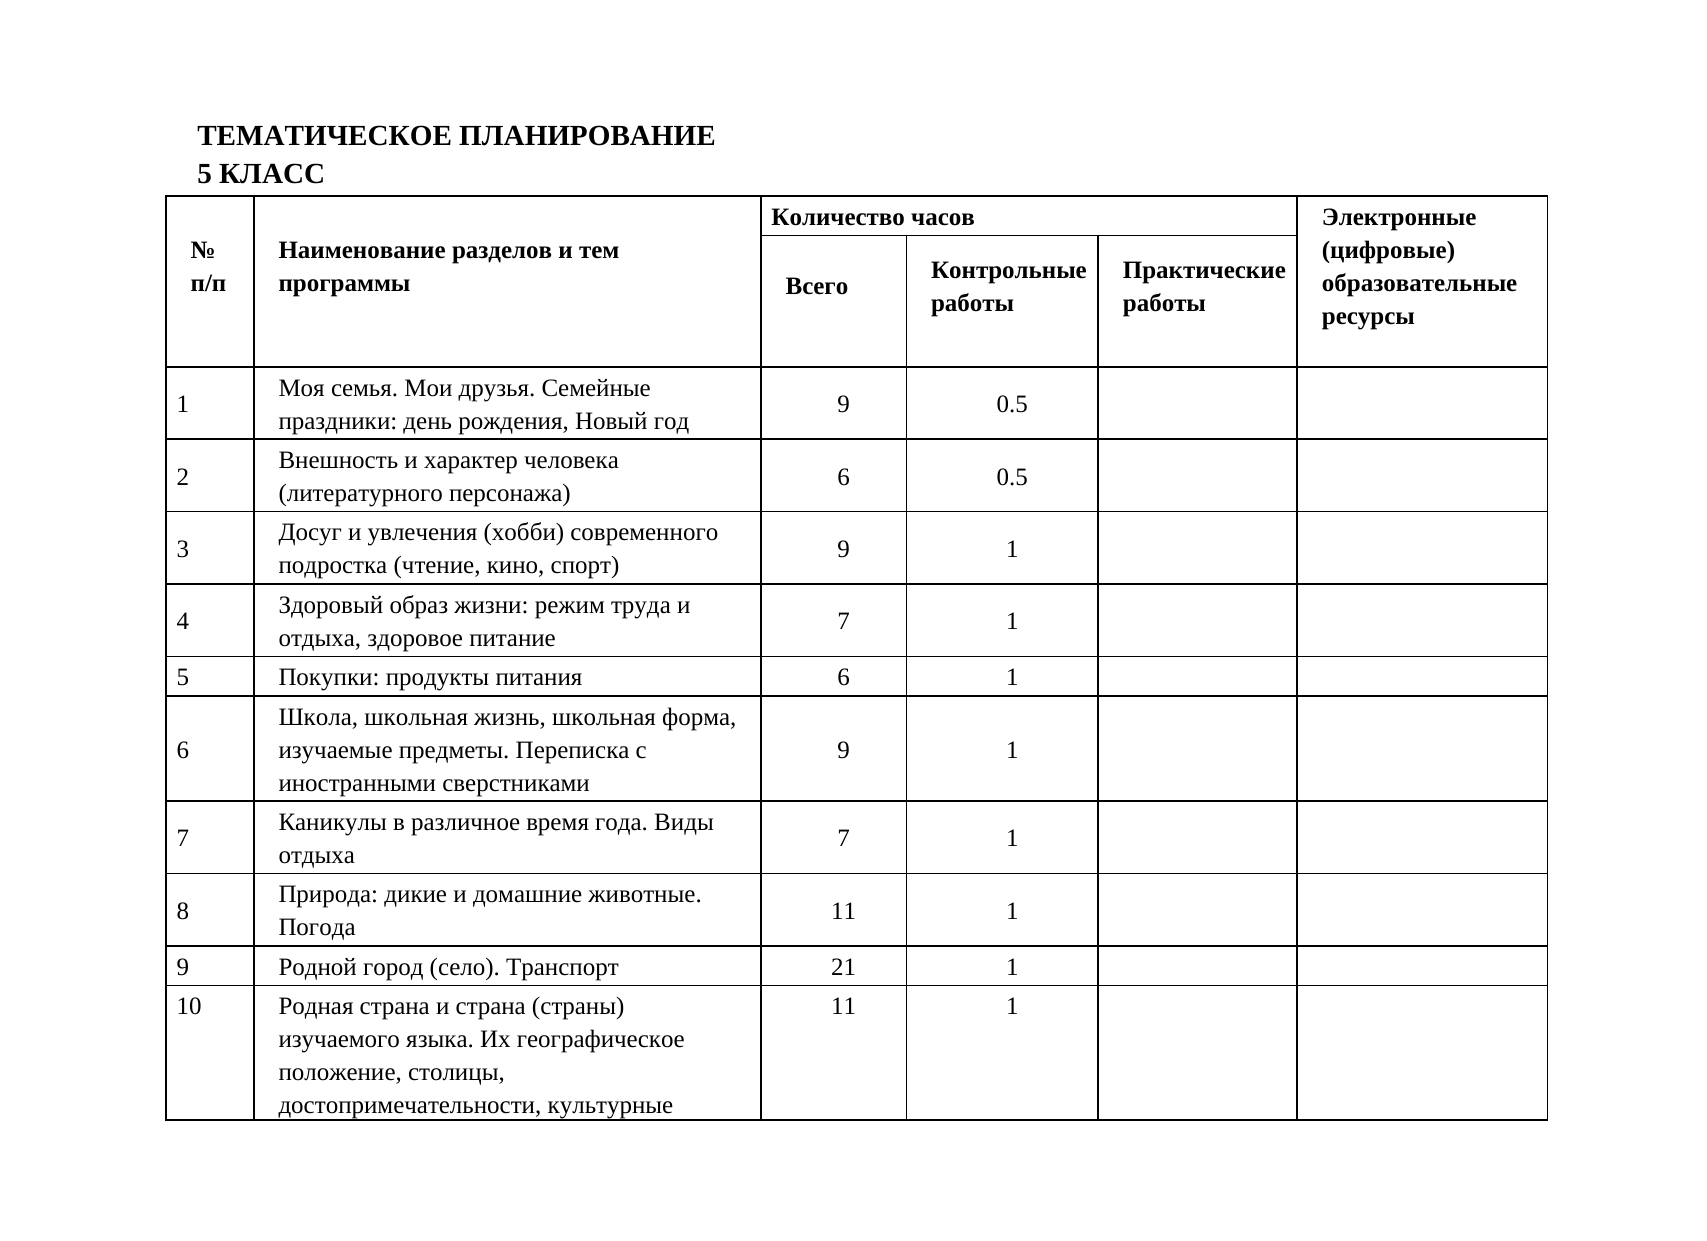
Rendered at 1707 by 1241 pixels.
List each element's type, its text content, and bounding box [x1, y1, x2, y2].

table_cell 1 [907, 986, 1097, 1119]
table_cell 4 [167, 585, 253, 656]
table_cell Здоровый образ жизни: режим труда и отдыха, здоровое питание [255, 585, 760, 656]
table_header № п/п [167, 197, 253, 366]
table_cell [1099, 986, 1296, 1119]
table_cell [1099, 368, 1296, 438]
table_cell 1 [167, 368, 253, 438]
table_cell 1 [907, 947, 1097, 984]
table_cell [1099, 440, 1296, 511]
table_cell [1298, 802, 1547, 873]
table_cell 21 [762, 947, 906, 984]
table_cell [1298, 368, 1547, 438]
table_cell 3 [167, 512, 253, 583]
table_cell [1099, 874, 1296, 945]
table_cell 9 [762, 512, 906, 583]
table_cell 8 [167, 874, 253, 945]
table_cell 1 [907, 802, 1097, 873]
table_cell 7 [762, 802, 906, 873]
table_cell 1 [907, 512, 1097, 583]
table_cell 1 [907, 874, 1097, 945]
table_cell 7 [167, 802, 253, 873]
table_cell Природа: дикие и домашние животные. Погода [255, 874, 760, 945]
table_cell [1298, 874, 1547, 945]
table_cell [1298, 440, 1547, 511]
table_cell [1298, 947, 1547, 984]
table_cell 0.5 [907, 440, 1097, 511]
table_cell Внешность и характер человека (литературного персонажа) [255, 440, 760, 511]
table_cell Родной город (село). Транспорт [255, 947, 760, 984]
table_cell 2 [167, 440, 253, 511]
table_cell Покупки: продукты питания [255, 657, 760, 695]
table_cell Контрольные работы [907, 236, 1097, 366]
table_cell 11 [762, 874, 906, 945]
table_cell 9 [167, 947, 253, 984]
table_cell [1099, 585, 1296, 656]
table_cell 6 [762, 657, 906, 695]
table_cell Всего [762, 236, 906, 366]
table_cell 1 [907, 697, 1097, 800]
table_cell 7 [762, 585, 906, 656]
table_header Количество часов [762, 197, 1296, 234]
table_cell 6 [167, 697, 253, 800]
table_cell 6 [762, 440, 906, 511]
table_cell [1298, 657, 1547, 695]
table_cell 1 [907, 585, 1097, 656]
table_cell [1298, 697, 1547, 800]
table_cell Каникулы в различное время года. Виды отдыха [255, 802, 760, 873]
table_cell [1298, 512, 1547, 583]
table_cell [1298, 585, 1547, 656]
text ТЕМАТИЧЕСКОЕ ПЛАНИРОВАНИЕ [190, 118, 1618, 152]
table_cell 1 [907, 657, 1097, 695]
table_header Наименование разделов и тем программы [255, 197, 760, 366]
table_cell Досуг и увлечения (хобби) современного подростка (чтение, кино, спорт) [255, 512, 760, 583]
table_cell Моя семья. Мои друзья. Семейные праздники: день рождения, Новый год [255, 368, 760, 438]
table_cell 11 [762, 986, 906, 1119]
table_cell [1099, 697, 1296, 800]
text 5 КЛАСС [190, 157, 1618, 190]
table_cell 9 [762, 697, 906, 800]
table_header Электронные (цифровые) образовательные ресурсы [1298, 197, 1547, 366]
table_cell [1099, 512, 1296, 583]
table_cell 10 [167, 986, 253, 1119]
table_cell [1298, 986, 1547, 1119]
table_cell [1099, 802, 1296, 873]
table_cell Практические работы [1099, 236, 1296, 366]
table_cell [1099, 947, 1296, 984]
table_cell 9 [762, 368, 906, 438]
table_cell 5 [167, 657, 253, 695]
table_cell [255, 986, 760, 1119]
table_cell 0.5 [907, 368, 1097, 438]
table_cell Школа, школьная жизнь, школьная форма, изучаемые предметы. Переписка с иностранными сверстниками [255, 697, 760, 800]
table_cell [1099, 657, 1296, 695]
